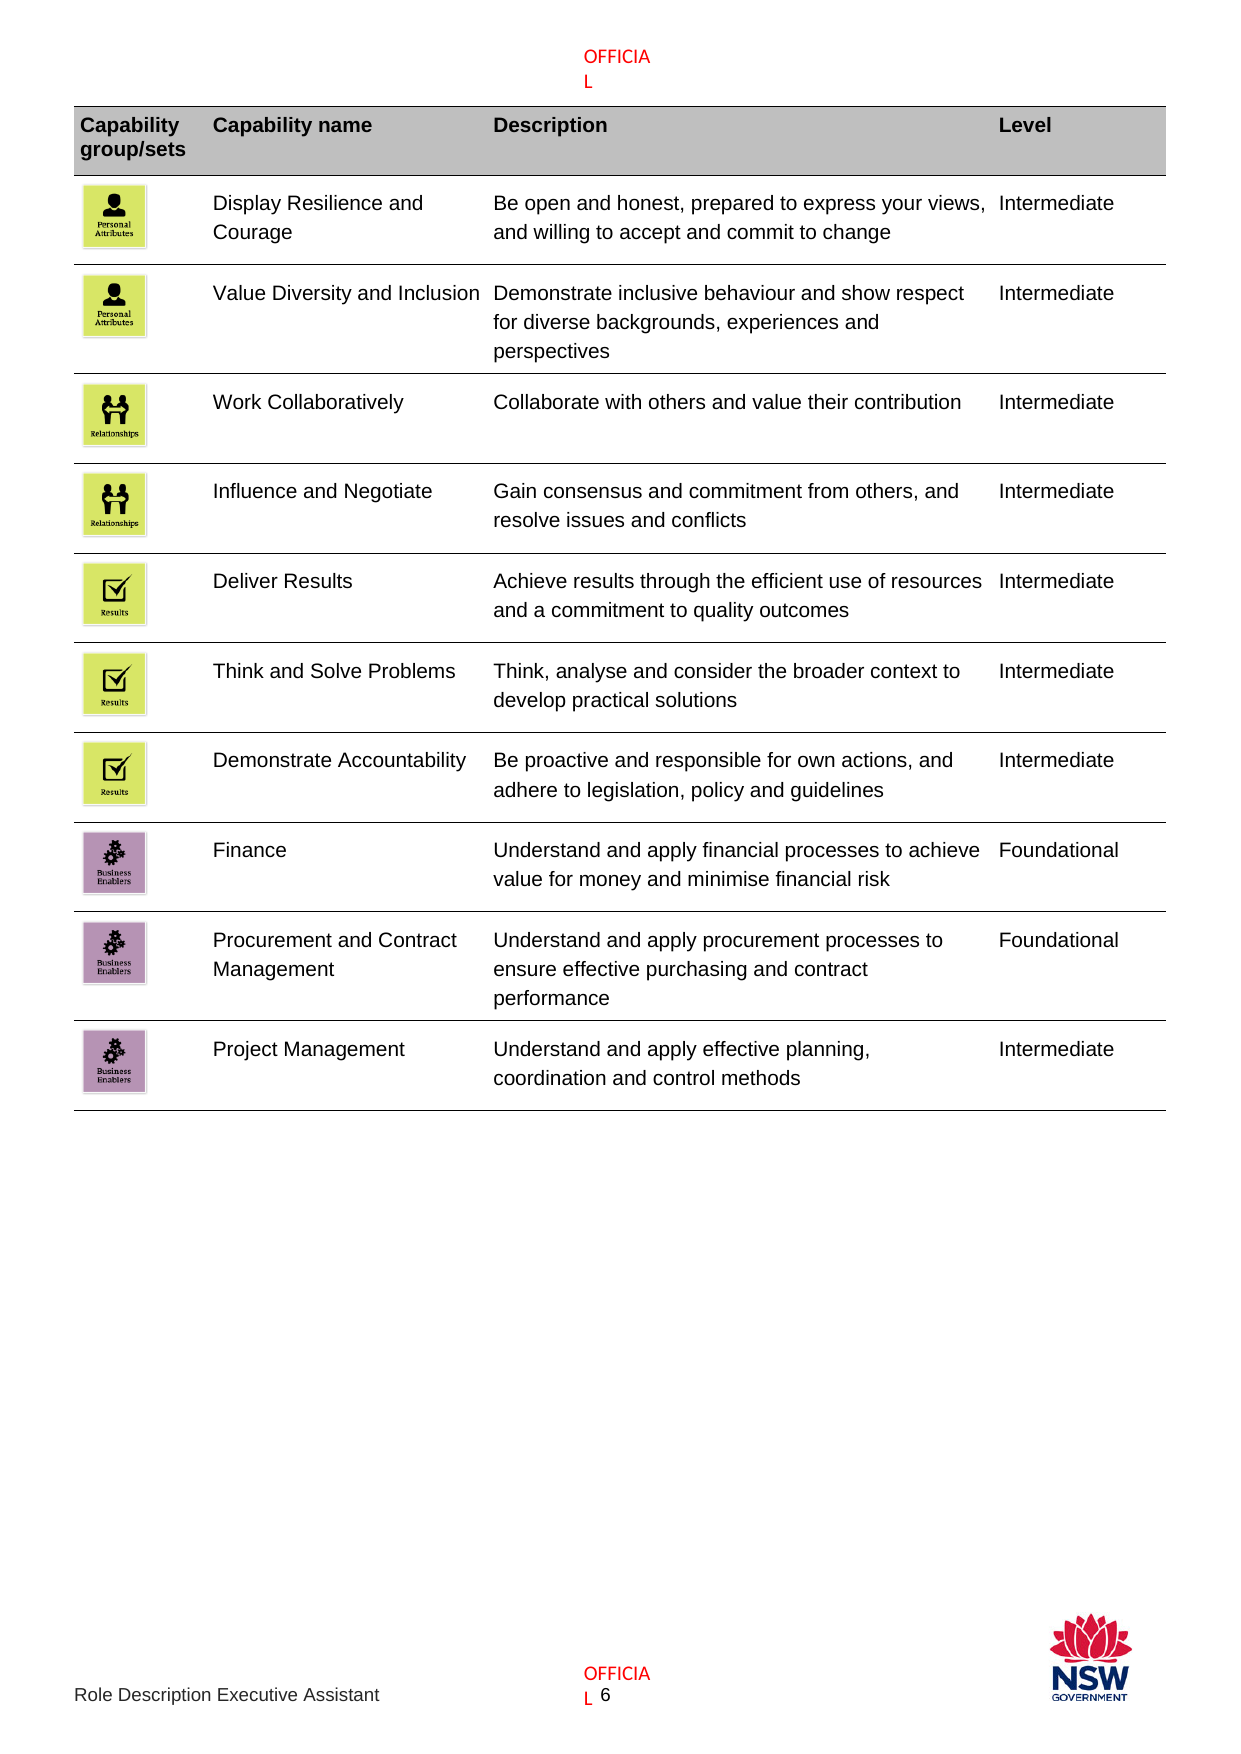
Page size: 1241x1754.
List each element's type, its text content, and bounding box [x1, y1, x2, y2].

table_cell Intermediate [993, 374, 1166, 463]
table_cell Understand and apply financial processes to achieve value for money and minimise financial risk [487, 823, 993, 911]
picture [79, 380, 149, 449]
table_cell Collaborate with others and value their contribution [487, 374, 993, 463]
table_cell Finance [207, 823, 487, 911]
table_cell [74, 643, 207, 732]
table_cell Understand and apply procurement processes to ensure effective purchasing and contract performance [487, 912, 993, 1020]
table_cell Demonstrate Accountability [207, 733, 487, 822]
table_cell Work Collaboratively [207, 374, 487, 463]
table_cell [74, 733, 207, 822]
picture [79, 738, 149, 808]
table_header Description [487, 107, 993, 175]
table_header Capability group/sets [74, 107, 207, 175]
picture [79, 828, 149, 897]
table_cell Foundational [993, 823, 1166, 911]
table_cell Intermediate [993, 733, 1166, 822]
table_cell [74, 265, 207, 373]
table_cell Value Diversity and Inclusion [207, 265, 487, 373]
table_cell Intermediate [993, 464, 1166, 552]
table_cell [74, 912, 207, 1020]
table_cell [74, 374, 207, 463]
table_cell Gain consensus and commitment from others, and resolve issues and conflicts [487, 464, 993, 552]
table_cell [74, 1021, 207, 1110]
table_cell Influence and Negotiate [207, 464, 487, 552]
table_cell Foundational [993, 912, 1166, 1020]
table_cell Intermediate [993, 176, 1166, 264]
table_cell Understand and apply effective planning, coordination and control methods [487, 1021, 993, 1110]
table_cell Intermediate [993, 643, 1166, 732]
picture [79, 181, 149, 251]
picture [79, 918, 149, 987]
picture [79, 271, 149, 340]
table_cell Achieve results through the efficient use of resources and a commitment to quality outcomes [487, 554, 993, 642]
table_cell Demonstrate inclusive behaviour and show respect for diverse backgrounds, experiences and perspectives [487, 265, 993, 373]
table_cell [74, 554, 207, 642]
picture [79, 469, 149, 539]
table_cell Deliver Results [207, 554, 487, 642]
table_cell Think and Solve Problems [207, 643, 487, 732]
table_cell [74, 464, 207, 552]
table_cell Procurement and Contract Management [207, 912, 487, 1020]
picture [79, 1027, 149, 1096]
table_cell Intermediate [993, 554, 1166, 642]
table_cell Be proactive and responsible for own actions, and adhere to legislation, policy and guidelines [487, 733, 993, 822]
table_cell [74, 823, 207, 911]
table_header Capability name [207, 107, 487, 175]
picture [79, 649, 149, 718]
table_cell Intermediate [993, 1021, 1166, 1110]
table_cell Be open and honest, prepared to express your views, and willing to accept and commit to change [487, 176, 993, 264]
table_cell Intermediate [993, 265, 1166, 373]
table_cell Project Management [207, 1021, 487, 1110]
table_cell [74, 176, 207, 264]
table_header Level [993, 107, 1166, 175]
picture [1048, 1612, 1133, 1701]
picture [79, 559, 149, 628]
table_cell Display Resilience and Courage [207, 176, 487, 264]
table_cell Think, analyse and consider the broader context to develop practical solutions [487, 643, 993, 732]
